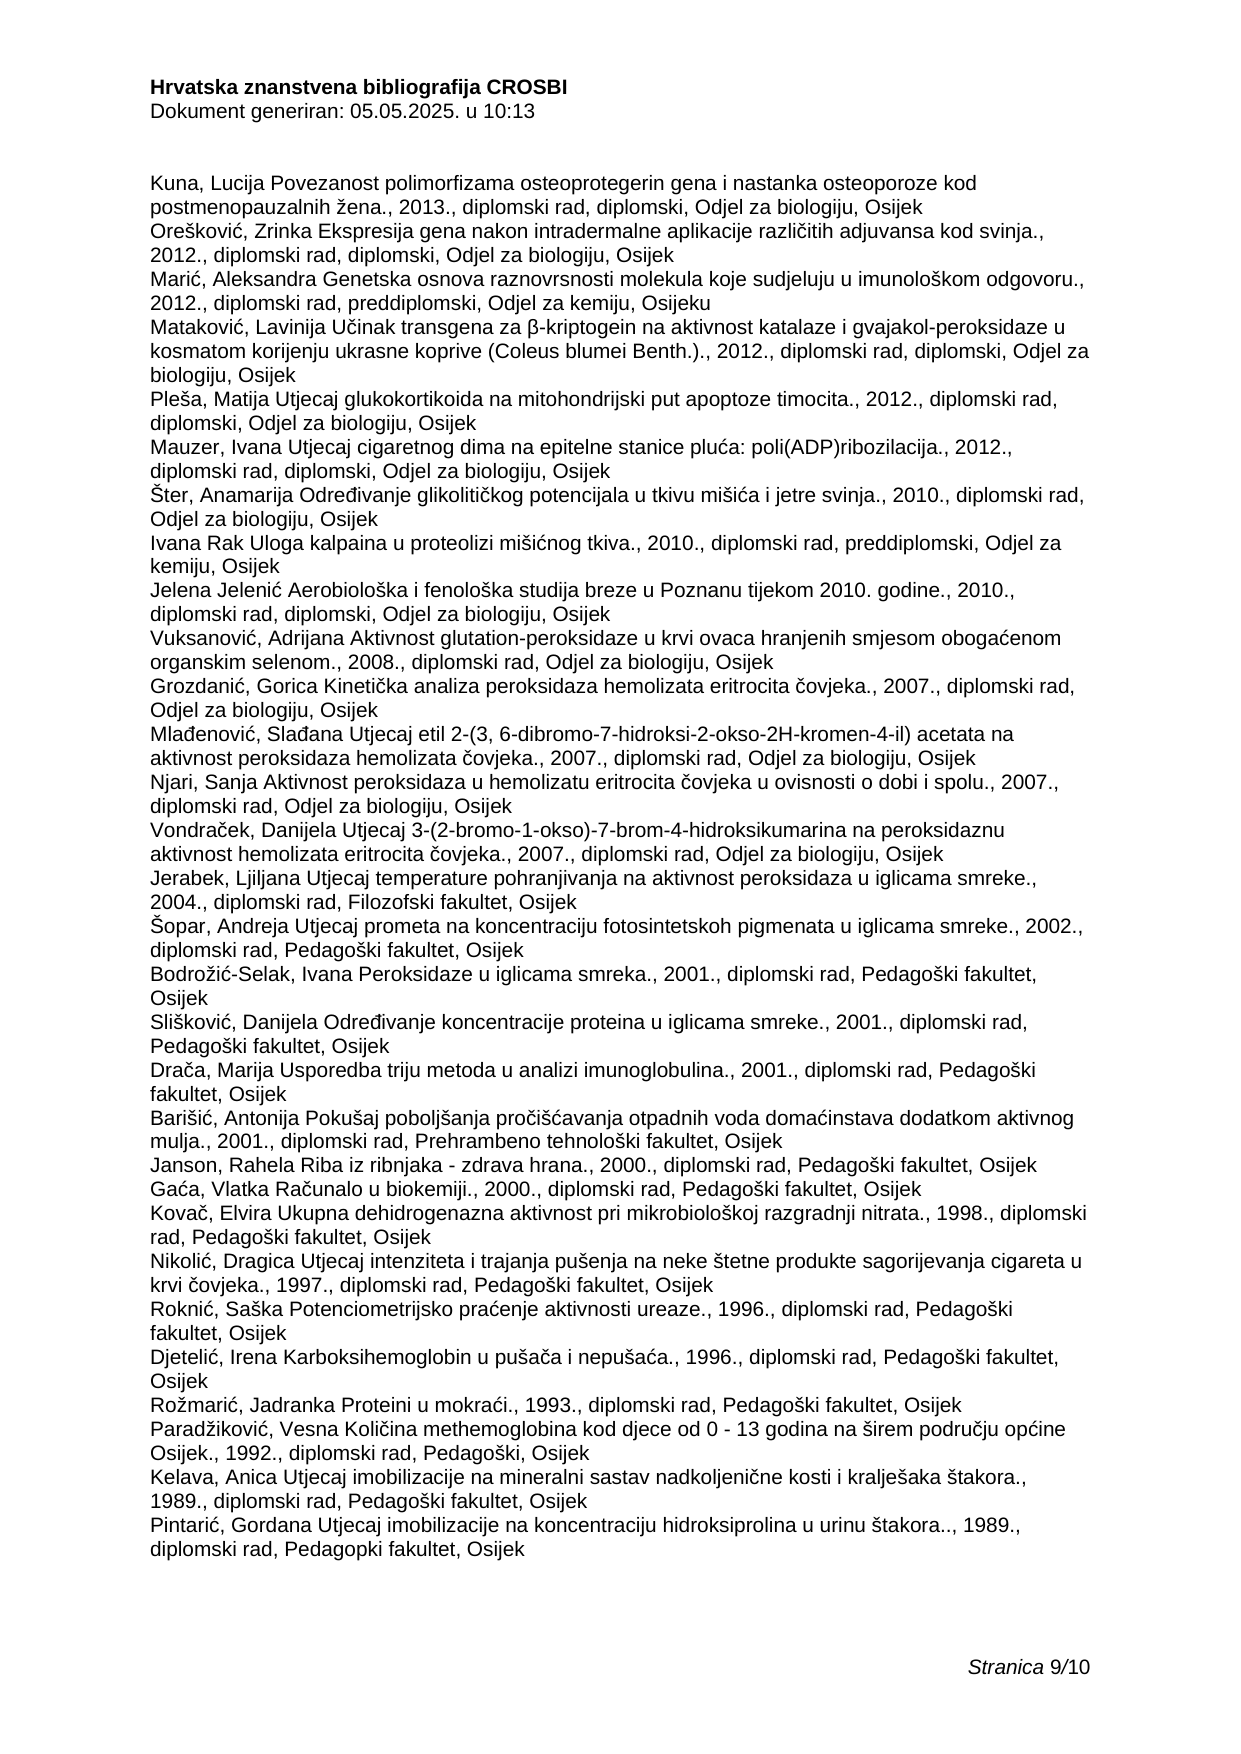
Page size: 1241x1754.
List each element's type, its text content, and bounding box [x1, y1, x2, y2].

text Mauzer, Ivana [150, 434, 1090, 482]
text Jerabek, Ljiljana [150, 866, 1090, 914]
text Šopar, Andreja [150, 914, 1090, 962]
text Marić, Aleksandra [150, 267, 1090, 315]
text Mlađenović, Slađana [150, 722, 1090, 770]
text Janson, Rahela [150, 1153, 1090, 1177]
text Djetelić, Irena [150, 1345, 1090, 1393]
text Barišić, Antonija [150, 1105, 1090, 1153]
text Ivana Rak [150, 530, 1090, 578]
text Orešković, Zrinka [150, 219, 1090, 267]
text Paradžiković, Vesna [150, 1417, 1090, 1465]
text Grozdanić, Gorica [150, 674, 1090, 722]
text Vuksanović, Adrijana [150, 626, 1090, 674]
text Bodrožić-Selak, Ivana [150, 962, 1090, 1009]
text Vondraček, Danijela [150, 818, 1090, 866]
text Njari, Sanja [150, 770, 1090, 818]
text Rožmarić, Jadranka [150, 1393, 1090, 1417]
text Mataković, Lavinija [150, 315, 1090, 387]
text Šter, Anamarija [150, 482, 1090, 530]
text Pleša, Matija [150, 387, 1090, 434]
text Jelena Jelenić [150, 578, 1090, 626]
text Roknić, Saška [150, 1297, 1090, 1345]
text Pintarić, Gordana [150, 1513, 1090, 1561]
text Drača, Marija [150, 1057, 1090, 1105]
text Nikolić, Dragica [150, 1249, 1090, 1297]
text Kuna, Lucija [150, 171, 1090, 219]
text Gaća, Vlatka [150, 1177, 1090, 1201]
text Kelava, Anica [150, 1465, 1090, 1513]
text Slišković, Danijela [150, 1009, 1090, 1057]
text Kovač, Elvira [150, 1201, 1090, 1249]
